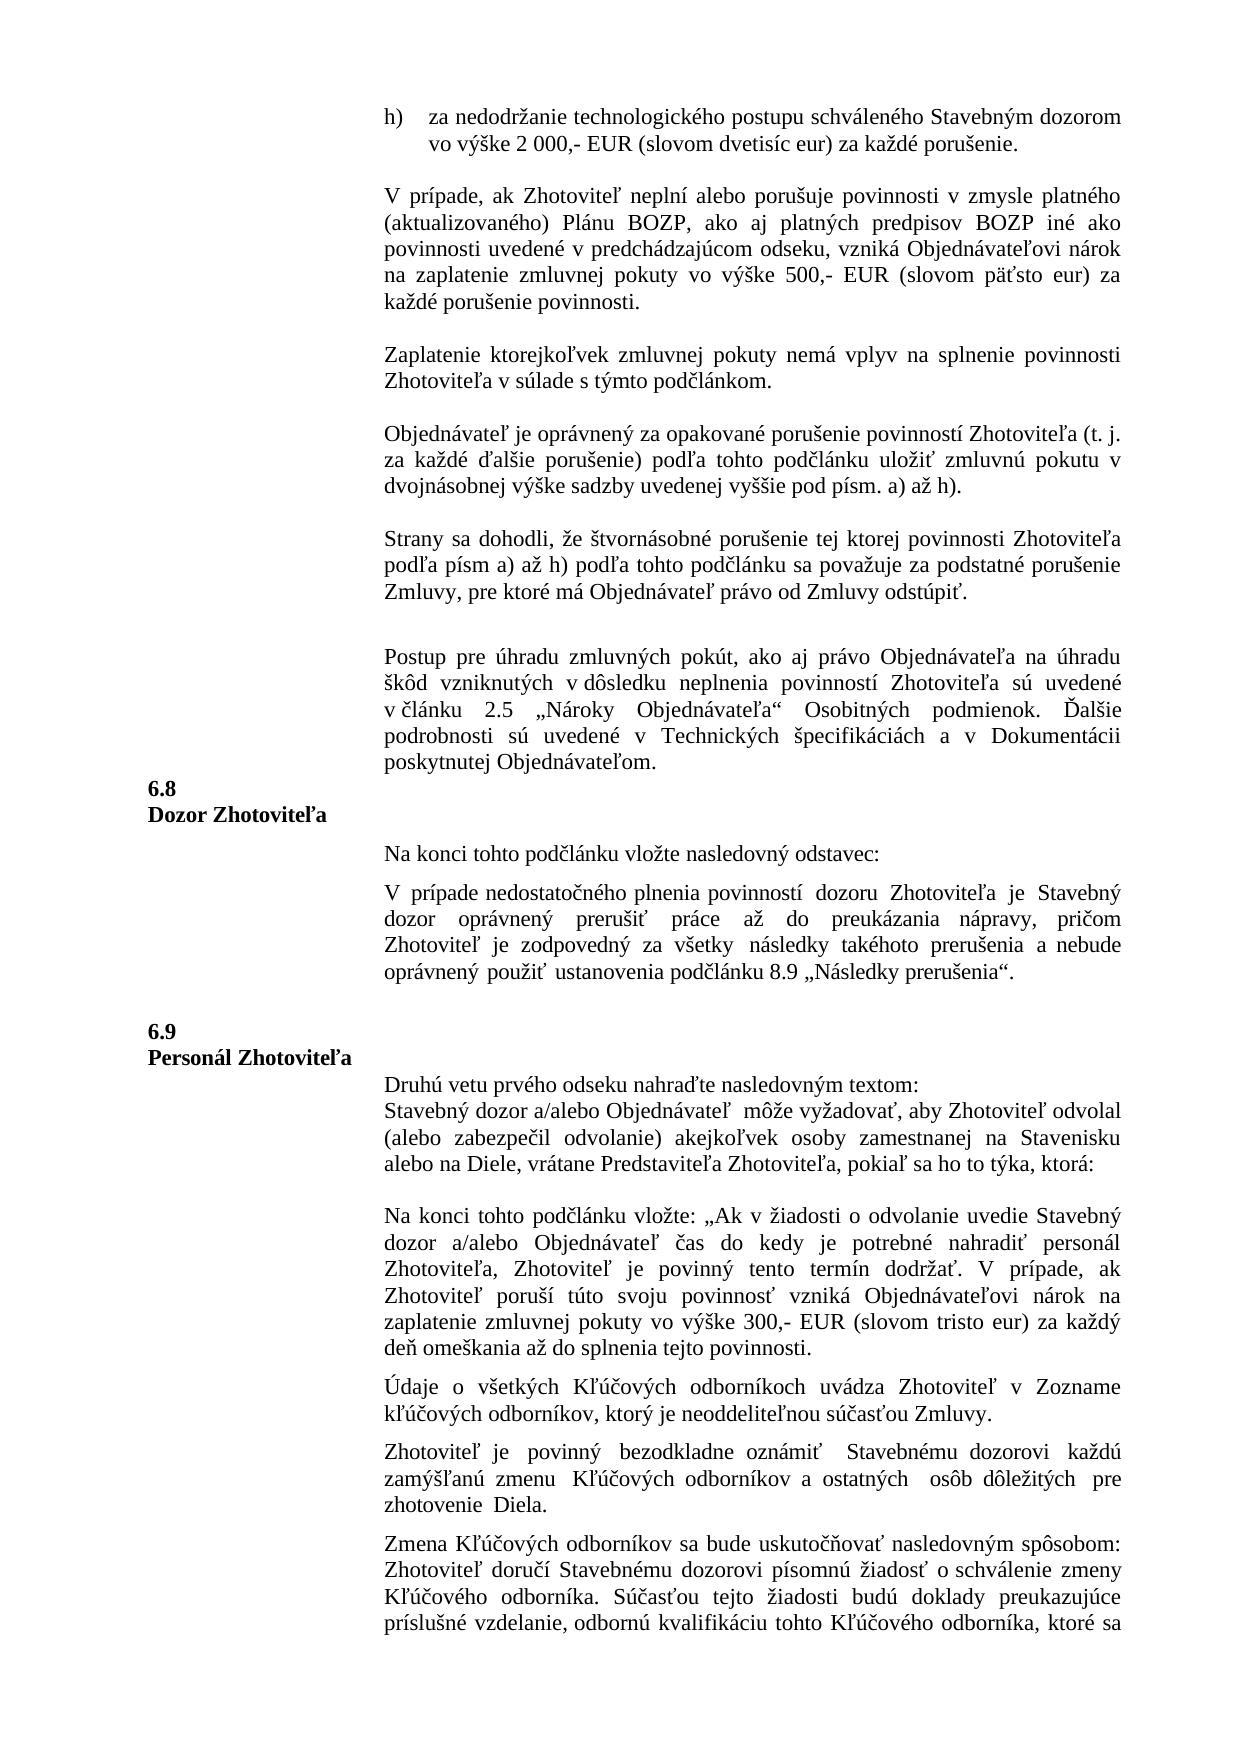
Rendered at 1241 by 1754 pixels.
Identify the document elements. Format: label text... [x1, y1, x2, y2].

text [384, 1530, 1122, 1635]
list za nedodržanie technologického postupu schváleného Stavebným dozorom vo výške 2 000,- EUR (slovom dvetisíc eur) za každé porušenie. [384, 103, 1122, 156]
text Na konci tohto podčlánku vložte: „Ak v žiadosti o odvolanie uvedie Stavebný dozor a/alebo Objednávateľ čas do kedy je potrebné nahradiť personál Zhotoviteľa, Zhotoviteľ je povinný tento termín dodržať. V prípade, ak Zhotoviteľ poruší túto svoju povinnosť vzniká Objednávateľovi nárok na zaplatenie zmluvnej pokuty vo výške 300,- EUR (slovom tristo eur) za každý deň omeškania až do splnenia tejto povinnosti. [384, 1203, 1122, 1361]
text Objednávateľ je oprávnený za opakované porušenie povinností Zhotoviteľa (t. j. za každé ďalšie porušenie) podľa tohto podčlánku uložiť zmluvnú pokutu v dvojnásobnej výške sadzby uvedenej vyššie pod písm. a) až h). [384, 420, 1122, 499]
text V prípade nedostatočného plnenia povinností dozoru Zhotoviteľa je Stavebný dozor oprávnený prerušiť práce až do preukázania nápravy, pričom Zhotoviteľ je zodpovedný za všetky následky takéhoto prerušenia a nebude oprávnený použiť ustanovenia podčlánku 8.9 „Následky prerušenia“. [384, 879, 1122, 984]
text Údaje o všetkých Kľúčových odborníkoch uvádza Zhotoviteľ v Zozname kľúčových odborníkov, ktorý je neoddeliteľnou súčasťou Zmluvy. [384, 1373, 1122, 1426]
text Zhotoviteľ je povinný bezodkladne oznámiť Stavebnému dozorovi každú zamýšľanú zmenu Kľúčových odborníkov a ostatných osôb dôležitých pre zhotovenie Diela. [384, 1438, 1122, 1517]
text Druhú vetu prvého odseku nahraďte nasledovným textom: [384, 1071, 1122, 1097]
text Stavebný dozor a/alebo Objednávateľ môže vyžadovať, aby Zhotoviteľ odvolal (alebo zabezpečil odvolanie) akejkoľvek osoby zamestnanej na Stavenisku alebo na Diele, vrátane Predstaviteľa Zhotoviteľa, pokiaľ sa ho to týka, ktorá: [384, 1097, 1122, 1176]
text Strany sa dohodli, že štvornásobné porušenie tej ktorej povinnosti Zhotoviteľa podľa písm a) až h) podľa tohto podčlánku sa považuje za podstatné porušenie Zmluvy, pre ktoré má Objednávateľ právo od Zmluvy odstúpiť. [384, 525, 1122, 604]
text Postup pre úhradu zmluvných pokút, ako aj právo Objednávateľa na úhradu škôd vzniknutých v dôsledku neplnenia povinností Zhotoviteľa sú uvedené v článku 2.5 „Nároky Objednávateľa“ Osobitných podmienok. Ďalšie podrobnosti sú uvedené v Technických špecifikáciách a v Dokumentácii poskytnutej Objednávateľom. [384, 643, 1122, 775]
text Zaplatenie ktorejkoľvek zmluvnej pokuty nemá vplyv na splnenie povinnosti Zhotoviteľa v súlade s týmto podčlánkom. [384, 341, 1122, 393]
text Na konci tohto podčlánku vložte nasledovný odstavec: [384, 840, 1122, 866]
text Dozor Zhotoviteľa [148, 801, 1122, 827]
subtitle 6.9 [148, 1018, 1122, 1044]
subtitle 6.8 [148, 775, 1122, 801]
text Personál Zhotoviteľa [148, 1044, 1122, 1071]
text V prípade, ak Zhotoviteľ neplní alebo porušuje povinnosti v zmysle platného (aktualizovaného) Plánu BOZP, ako aj platných predpisov BOZP iné ako povinnosti uvedené v predchádzajúcom odseku, vzniká Objednávateľovi nárok na zaplatenie zmluvnej pokuty vo výške 500,- EUR (slovom päťsto eur) za každé porušenie povinnosti. [384, 182, 1122, 314]
